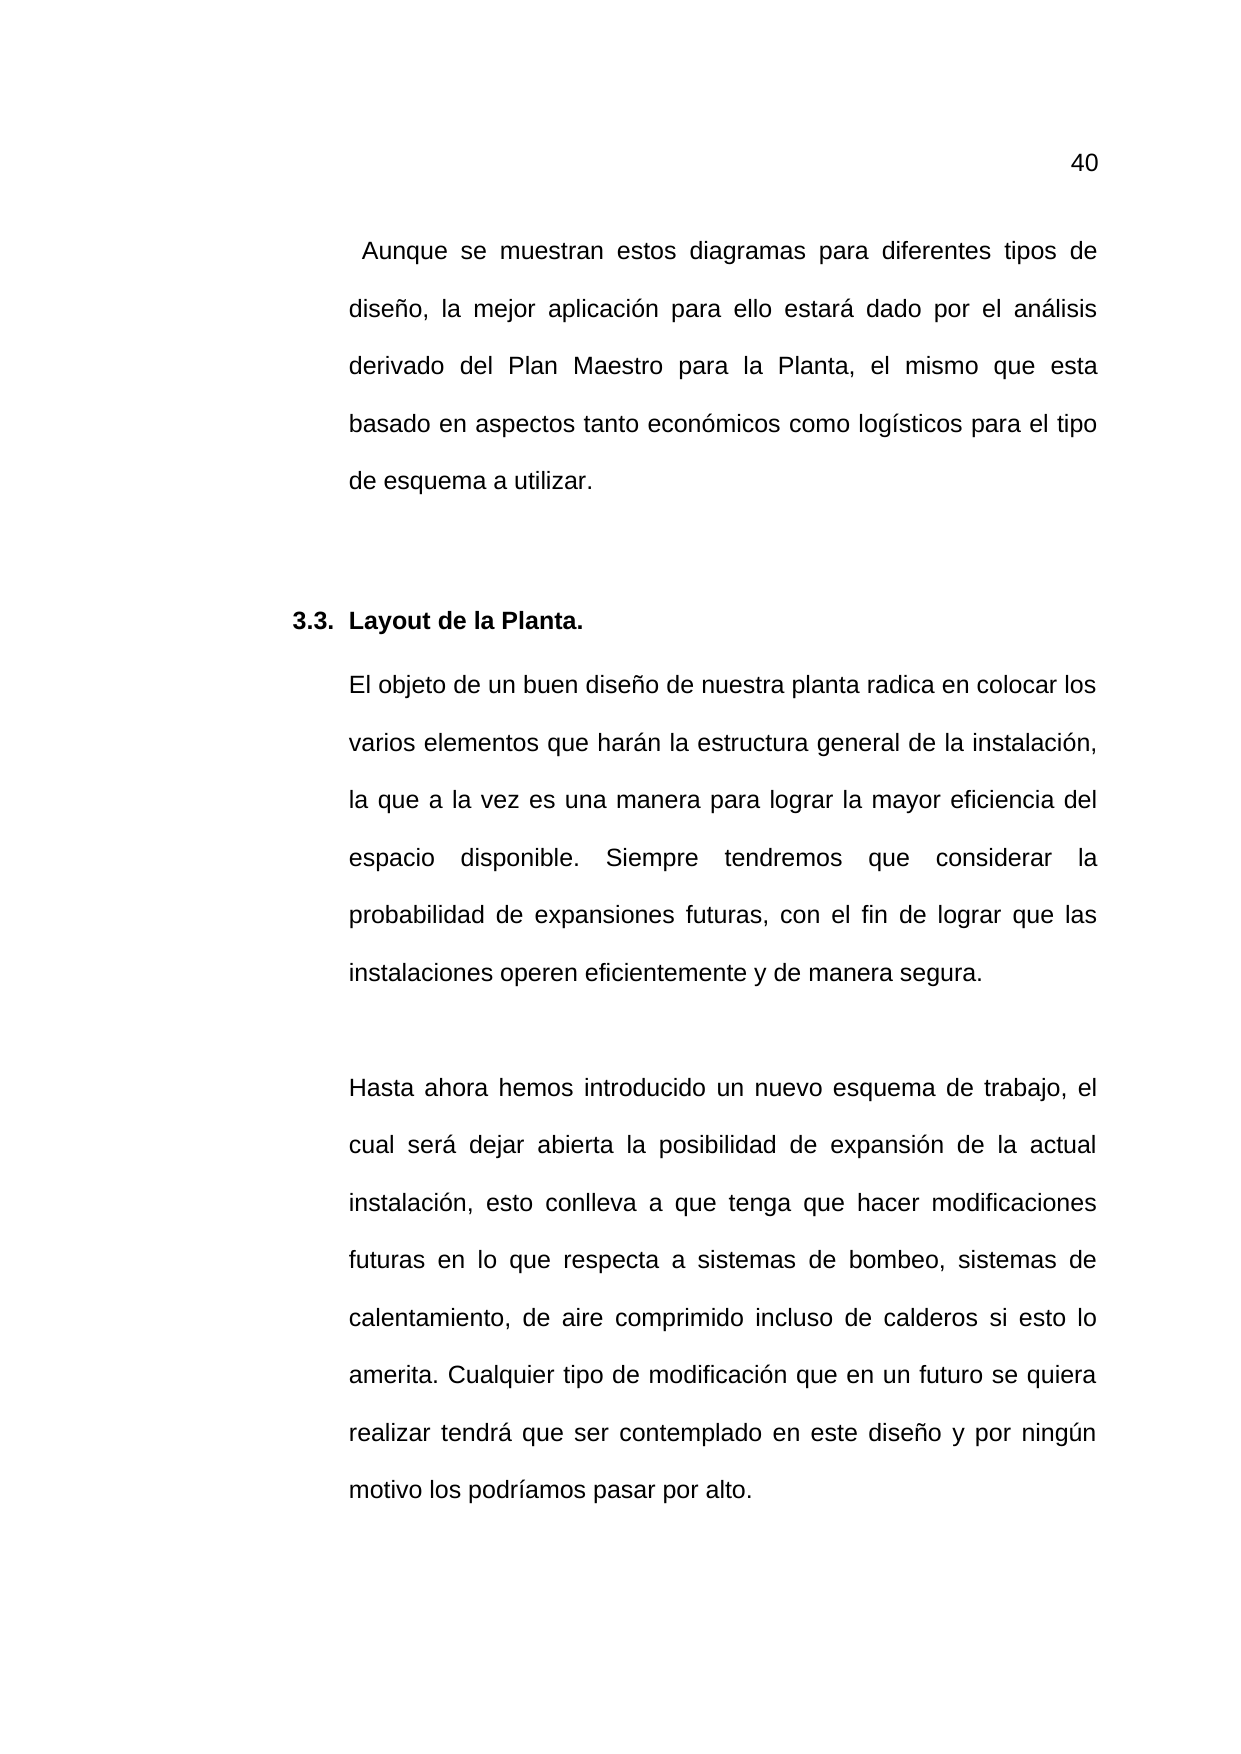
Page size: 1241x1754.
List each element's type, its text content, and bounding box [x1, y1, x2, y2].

text Aunque se muestran estos diagramas para diferentes tipos de diseño, la mejor aplicación para ello estará dado por el análisis derivado del Plan Maestro para la Planta, el mismo que esta basado en aspectos tanto económicos como logísticos para el tipo de esquema a utilizar. [349, 236, 1098, 495]
subtitle Layout de la Planta. [292, 606, 1098, 635]
text Hasta ahora hemos introducido un nuevo esquema de trabajo, el cual será dejar abierta la posibilidad de expansión de la actual instalación, esto conlleva a que tenga que hacer modificaciones futuras en lo que respecta a sistemas de bombeo, sistemas de calentamiento, de aire comprimido incluso de calderos si esto lo amerita. Cualquier tipo de modificación que en un futuro se quiera realizar tendrá que ser contemplado en este diseño y por ningún motivo los podríamos pasar por alto. [349, 1072, 1098, 1504]
text El objeto de un buen diseño de nuestra planta radica en colocar los varios elementos que harán la estructura general de la instalación, la que a la vez es una manera para lograr la mayor eficiencia del espacio disponible. Siempre tendremos que considerar la probabilidad de expansiones futuras, con el fin de lograr que las instalaciones operen eficientemente y de manera segura. [349, 670, 1098, 986]
